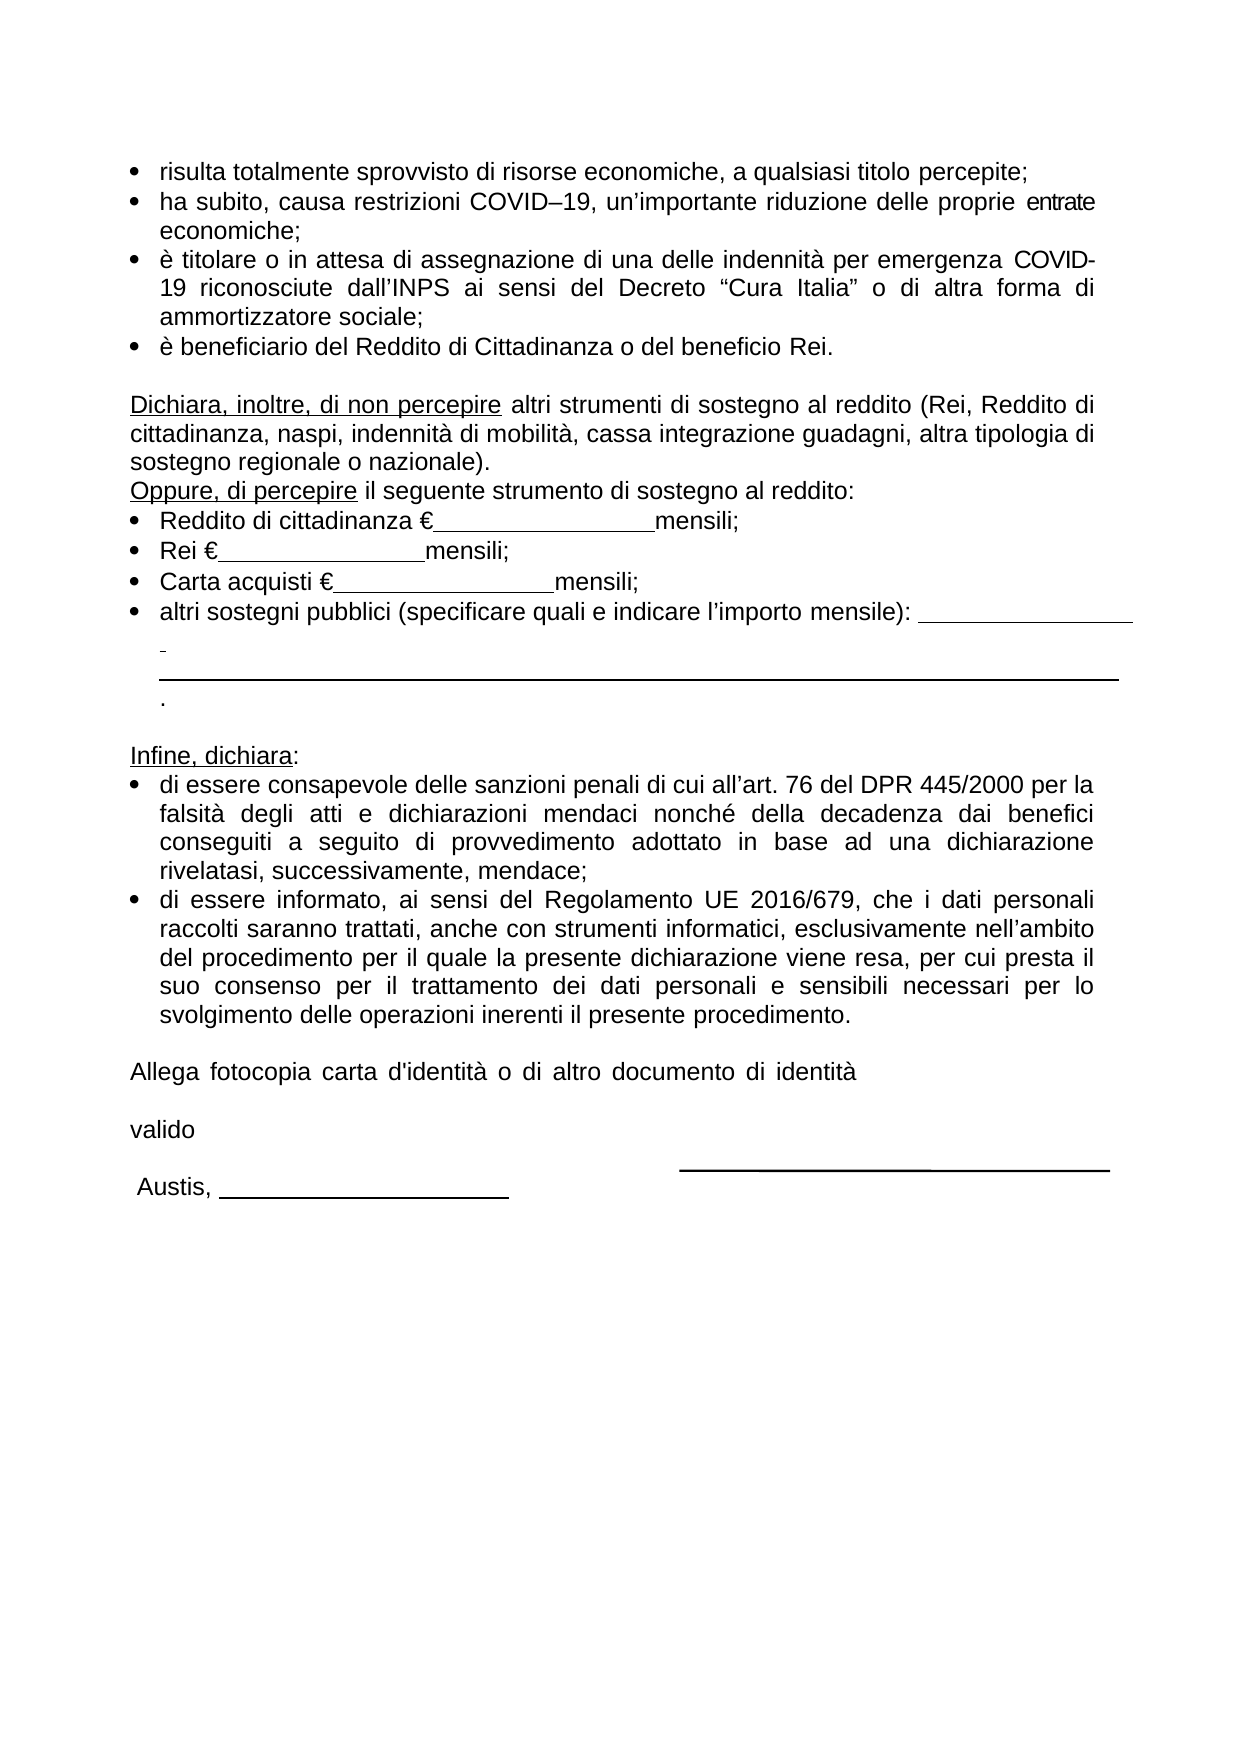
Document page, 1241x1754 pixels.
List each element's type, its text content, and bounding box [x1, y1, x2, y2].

list risulta totalmente sprovvisto di risorse economiche, a qualsiasi titolo percepite; [130, 157, 1122, 187]
list Carta acquisti € mensili; [130, 566, 1122, 596]
list è beneficiario del Reddito di Cittadinanza o del beneficio Rei. [130, 331, 1122, 361]
text . [159, 627, 1122, 712]
text Dichiara, inoltre, di non percepire altri strumenti di sostegno al reddito (Rei, Reddito di cittadinanza, naspi, indennità di mobilità, cassa integrazione guadagni, altra tipologia di sostegno regionale o nazionale). [130, 390, 1096, 476]
list di essere consapevole delle sanzioni penali di cui all’art. 76 del DPR 445/2000 per la falsità degli atti e dichiarazioni mendaci nonché della decadenza dai benefici conseguiti a seguito di provvedimento adottato in base ad una dichiarazione rivelatasi, successivamente, mendace; [130, 770, 1096, 885]
text Allega fotocopia carta d'identità o di altro documento di identità valido [130, 1057, 858, 1143]
text Infine, dichiara: [130, 741, 1122, 770]
list Rei € mensili; [130, 535, 1122, 566]
list è titolare o in attesa di assegnazione di una delle indennità per emergenza COVID-19 riconosciute dall’INPS ai sensi del Decreto “Cura Italia” o di altra forma di ammortizzatore sociale; [130, 244, 1096, 331]
list ha subito, causa restrizioni COVID–19, un’importante riduzione delle proprie entrate economiche; [130, 187, 1096, 244]
text Austis, [130, 1172, 858, 1201]
list Reddito di cittadinanza € mensili; [130, 505, 1122, 535]
list altri sostegni pubblici (specificare quali e indicare l’importo mensile): [130, 596, 1122, 627]
text Oppure, di percepire il seguente strumento di sostegno al reddito: [130, 476, 1122, 505]
list di essere informato, ai sensi del Regolamento UE 2016/679, che i dati personali raccolti saranno trattati, anche con strumenti informatici, esclusivamente nell’ambito del procedimento per il quale la presente dichiarazione viene resa, per cui presta il suo consenso per il trattamento dei dati personali e sensibili necessari per lo svolgimento delle operazioni inerenti il presente procedimento. [130, 885, 1096, 1029]
